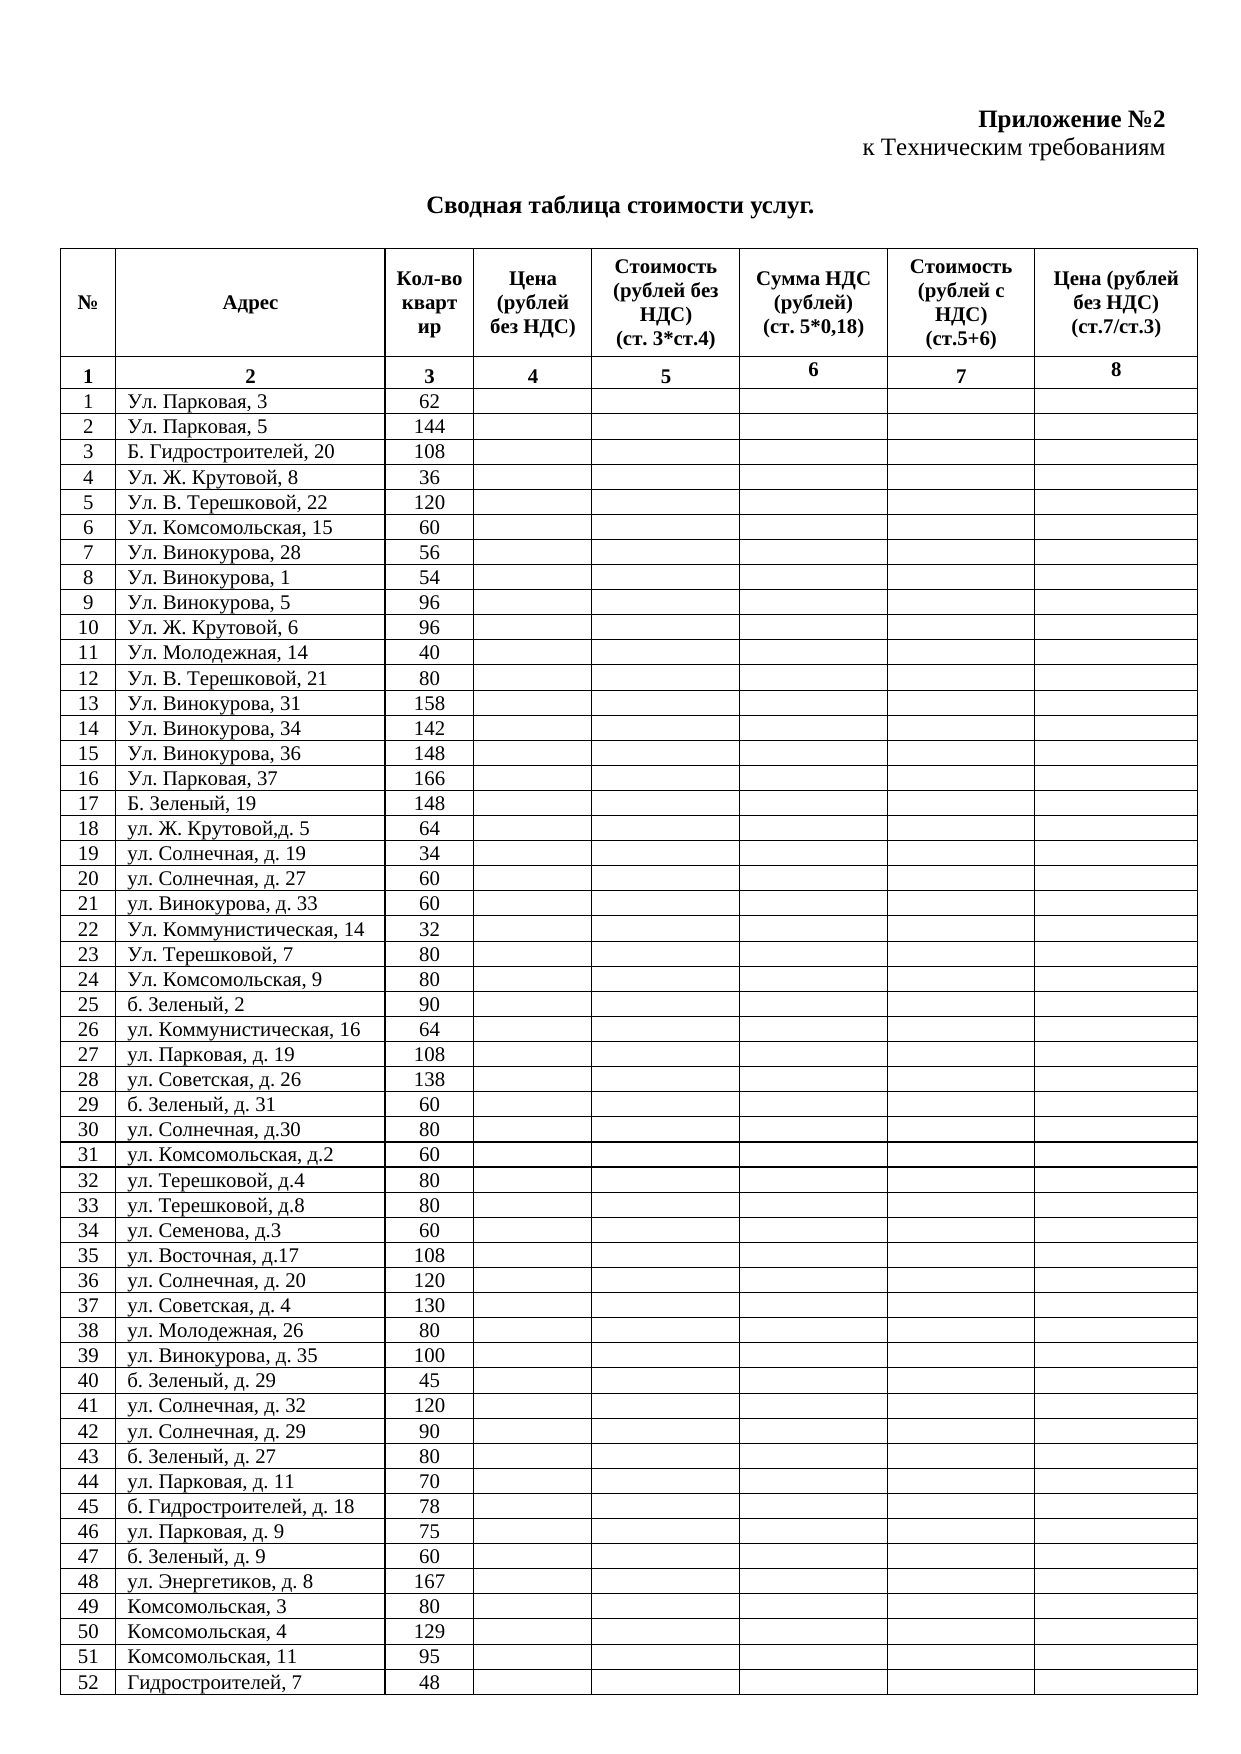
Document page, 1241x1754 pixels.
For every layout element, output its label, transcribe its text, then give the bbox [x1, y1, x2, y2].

table_cell 50 [61, 1619, 115, 1643]
table_cell ул. Комсомольская, д.2 [116, 1143, 384, 1166]
table_header Цена (рублей без НДС) [474, 249, 591, 356]
table_cell 42 [61, 1419, 115, 1443]
table_cell 21 [61, 891, 115, 915]
table_cell [740, 640, 887, 664]
table_cell [592, 766, 739, 790]
table_cell [592, 691, 739, 714]
table_cell [888, 791, 1034, 815]
table_cell 14 [61, 716, 115, 740]
table_cell 48 [61, 1569, 115, 1593]
table_cell ул. Парковая, д. 11 [116, 1469, 384, 1493]
table_cell [1035, 1067, 1197, 1091]
table_cell 17 [61, 791, 115, 815]
table_cell 60 [386, 866, 473, 890]
table_cell [474, 1544, 591, 1568]
table_cell [474, 816, 591, 840]
table_cell ул. Энергетиков, д. 8 [116, 1569, 384, 1593]
table_cell [1035, 1218, 1197, 1242]
table_cell [592, 841, 739, 865]
table_cell [474, 967, 591, 991]
table_cell 23 [61, 942, 115, 966]
table_cell 49 [61, 1594, 115, 1618]
table_cell [888, 590, 1034, 614]
table_cell 80 [386, 1117, 473, 1141]
table_cell ул. Парковая, д. 9 [116, 1519, 384, 1543]
table_cell [888, 967, 1034, 991]
table_cell [740, 1042, 887, 1066]
table_cell [888, 1042, 1034, 1066]
table_cell [592, 942, 739, 966]
table_cell ул. Винокурова, д. 35 [116, 1343, 384, 1367]
table_cell 80 [386, 1193, 473, 1217]
table_cell 56 [386, 540, 473, 564]
table_cell ул. Солнечная, д. 32 [116, 1394, 384, 1417]
table_cell [474, 1042, 591, 1066]
table_cell [740, 716, 887, 740]
table_cell [740, 515, 887, 539]
table_cell [740, 741, 887, 765]
table_cell 95 [386, 1645, 473, 1668]
table_cell 96 [386, 615, 473, 639]
table_cell [740, 1394, 887, 1417]
table_cell 11 [61, 640, 115, 664]
table_cell ул. Парковая, д. 19 [116, 1042, 384, 1066]
table_cell [740, 691, 887, 714]
table_cell [740, 891, 887, 915]
table_cell [740, 1318, 887, 1342]
table_cell Ул. Винокурова, 31 [116, 691, 384, 714]
table_cell [888, 515, 1034, 539]
table_cell 34 [61, 1218, 115, 1242]
table_cell [592, 1168, 739, 1192]
table_cell 12 [61, 665, 115, 689]
table_cell [740, 1143, 887, 1166]
table_cell б. Зеленый, 2 [116, 992, 384, 1016]
table_cell [592, 440, 739, 463]
table_cell [474, 1469, 591, 1493]
table_cell [474, 992, 591, 1016]
table_cell [740, 565, 887, 589]
table_cell Ул. В. Терешковой, 22 [116, 490, 384, 514]
table_cell 4 [474, 357, 591, 388]
table_cell [592, 1218, 739, 1242]
table_cell 13 [61, 691, 115, 714]
table_cell [888, 540, 1034, 564]
table_cell [740, 1193, 887, 1217]
table_cell [888, 916, 1034, 941]
table_cell 148 [386, 741, 473, 765]
table_cell [740, 791, 887, 815]
table_cell 45 [61, 1494, 115, 1518]
table_cell [592, 1293, 739, 1317]
table_cell ул. Коммунистическая, 16 [116, 1017, 384, 1041]
table_cell [1035, 1117, 1197, 1141]
table_cell ул. Солнечная, д.30 [116, 1117, 384, 1141]
table_cell 80 [386, 665, 473, 689]
table_cell [1035, 389, 1197, 413]
table_cell [740, 440, 887, 463]
table_cell [474, 665, 591, 689]
table_cell [888, 1619, 1034, 1643]
table_cell [888, 1469, 1034, 1493]
table_cell б. Зеленый, д. 31 [116, 1092, 384, 1116]
table_cell [474, 716, 591, 740]
table_cell [592, 716, 739, 740]
table_cell [740, 389, 887, 413]
table_cell 75 [386, 1519, 473, 1543]
table_cell [474, 1268, 591, 1292]
table_cell [888, 766, 1034, 790]
table_cell [740, 866, 887, 890]
table_cell Ул. Коммунистическая, 14 [116, 916, 384, 941]
table_cell 60 [386, 1544, 473, 1568]
table_cell 34 [386, 841, 473, 865]
table_cell [740, 1268, 887, 1292]
table_cell [740, 967, 887, 991]
table_cell [1035, 1519, 1197, 1543]
table_cell ул. Молодежная, 26 [116, 1318, 384, 1342]
table_cell [592, 967, 739, 991]
table_cell 148 [386, 791, 473, 815]
table_cell ул. Семенова, д.3 [116, 1218, 384, 1242]
table_cell [592, 1343, 739, 1367]
table_cell [592, 816, 739, 840]
table_cell [474, 490, 591, 514]
table_cell 5 [592, 357, 739, 388]
table_cell [1035, 1544, 1197, 1568]
table_cell Ул. Винокурова, 5 [116, 590, 384, 614]
table_cell [1035, 1293, 1197, 1317]
table_cell 36 [386, 465, 473, 489]
table_cell [592, 1092, 739, 1116]
table_header Стоимость (рублей без НДС) (ст. 3*ст.4) [592, 249, 739, 356]
table_cell [888, 1218, 1034, 1242]
table_cell [888, 1670, 1034, 1694]
table_cell 9 [61, 590, 115, 614]
table_cell [740, 1569, 887, 1593]
table_cell [592, 1368, 739, 1392]
table_cell Комсомольская, 4 [116, 1619, 384, 1643]
table_cell [888, 490, 1034, 514]
table_cell 43 [61, 1444, 115, 1468]
table_cell [740, 816, 887, 840]
table_cell [740, 1670, 887, 1694]
table_cell 6 [740, 357, 887, 388]
table_cell 130 [386, 1293, 473, 1317]
table_cell [1035, 791, 1197, 815]
table_cell [1035, 1494, 1197, 1518]
table_cell [474, 1519, 591, 1543]
table_cell Гидростроителей, 7 [116, 1670, 384, 1694]
table_cell [1035, 866, 1197, 890]
table_cell 64 [386, 816, 473, 840]
table_cell [740, 414, 887, 438]
table_cell [592, 1143, 739, 1166]
table_cell [474, 1092, 591, 1116]
table_cell 108 [386, 1042, 473, 1066]
table_cell 60 [386, 1218, 473, 1242]
table_cell [888, 1017, 1034, 1041]
table_cell [740, 1293, 887, 1317]
table_cell Комсомольская, 11 [116, 1645, 384, 1668]
table_cell [740, 1619, 887, 1643]
table_cell [474, 1569, 591, 1593]
table_cell [740, 665, 887, 689]
table_cell [592, 741, 739, 765]
table_cell [474, 1594, 591, 1618]
table_cell 1 [61, 357, 115, 388]
table_cell [1035, 1243, 1197, 1267]
table_cell [592, 665, 739, 689]
table_cell ул. Солнечная, д. 29 [116, 1419, 384, 1443]
table_cell [474, 1494, 591, 1518]
table_cell [888, 1645, 1034, 1668]
table_cell [1035, 766, 1197, 790]
table_cell 167 [386, 1569, 473, 1593]
table_cell [592, 1193, 739, 1217]
table_cell [592, 515, 739, 539]
table_cell 25 [61, 992, 115, 1016]
table_cell 40 [61, 1368, 115, 1392]
table_cell 8 [1035, 357, 1197, 388]
text к Техническим требованиям [75, 132, 1165, 161]
table_header Сумма НДС (рублей) (ст. 5*0,18) [740, 249, 887, 356]
table_cell 30 [61, 1117, 115, 1141]
table_cell 32 [61, 1168, 115, 1192]
table_cell [740, 1544, 887, 1568]
table_cell 6 [61, 515, 115, 539]
table_cell [1035, 1368, 1197, 1392]
table_cell [888, 1519, 1034, 1543]
table_cell 60 [386, 891, 473, 915]
table_cell 28 [61, 1067, 115, 1091]
table_cell [740, 465, 887, 489]
table_cell [888, 414, 1034, 438]
table_cell 40 [386, 640, 473, 664]
table_cell [592, 1444, 739, 1468]
table_cell [592, 866, 739, 890]
table_cell 100 [386, 1343, 473, 1367]
table_header Стоимость (рублей с НДС) (ст.5+6) [888, 249, 1034, 356]
table_cell [474, 1645, 591, 1668]
table_cell [1035, 1394, 1197, 1417]
table_cell [474, 1444, 591, 1468]
table_cell 18 [61, 816, 115, 840]
table_cell 5 [61, 490, 115, 514]
table_cell [592, 1042, 739, 1066]
table_cell [888, 1494, 1034, 1518]
table_cell [888, 1368, 1034, 1392]
table_cell [888, 1193, 1034, 1217]
table_cell [740, 1168, 887, 1192]
table_cell Комсомольская, 3 [116, 1594, 384, 1618]
table_cell [474, 741, 591, 765]
table_cell Ул. Ж. Крутовой, 8 [116, 465, 384, 489]
table_cell [1035, 1168, 1197, 1192]
table_cell [592, 1645, 739, 1668]
table_cell [1035, 1143, 1197, 1166]
table_cell [740, 1645, 887, 1668]
table_cell 64 [386, 1017, 473, 1041]
table_cell [740, 1469, 887, 1493]
table_cell [1035, 1318, 1197, 1342]
table_cell [740, 992, 887, 1016]
table_header Цена (рублей без НДС) (ст.7/ст.3) [1035, 249, 1197, 356]
table_cell [740, 490, 887, 514]
table_cell [474, 1368, 591, 1392]
table_cell [474, 414, 591, 438]
table_cell [592, 1117, 739, 1141]
table_cell [474, 1343, 591, 1367]
table_cell [888, 565, 1034, 589]
table_cell [740, 1218, 887, 1242]
table_cell [888, 816, 1034, 840]
table_cell [888, 1243, 1034, 1267]
table_cell [888, 1268, 1034, 1292]
table_cell 80 [386, 1168, 473, 1192]
table_cell 22 [61, 916, 115, 941]
table_cell [592, 590, 739, 614]
table_cell 10 [61, 615, 115, 639]
table_cell [740, 1494, 887, 1518]
table_cell 52 [61, 1670, 115, 1694]
table_cell [474, 1318, 591, 1342]
table_cell [888, 1569, 1034, 1593]
table_cell [1035, 1042, 1197, 1066]
table_cell [474, 766, 591, 790]
table_cell Ул. В. Терешковой, 21 [116, 665, 384, 689]
table_cell [592, 1494, 739, 1518]
table_cell ул. Терешковой, д.4 [116, 1168, 384, 1192]
table_cell [592, 565, 739, 589]
table_cell [592, 1419, 739, 1443]
table_cell 36 [61, 1268, 115, 1292]
table_cell [474, 640, 591, 664]
table_cell [888, 1092, 1034, 1116]
table_cell [888, 891, 1034, 915]
table_cell [474, 515, 591, 539]
table_cell [474, 1067, 591, 1091]
table_cell 80 [386, 1594, 473, 1618]
table_cell ул. Советская, д. 4 [116, 1293, 384, 1317]
table_cell [888, 465, 1034, 489]
table_cell 60 [386, 515, 473, 539]
table_cell [1035, 1469, 1197, 1493]
table_cell ул. Терешковой, д.8 [116, 1193, 384, 1217]
table_cell 60 [386, 1092, 473, 1116]
table_cell 33 [61, 1193, 115, 1217]
table_cell [474, 1017, 591, 1041]
table_cell 142 [386, 716, 473, 740]
table_cell [1035, 1017, 1197, 1041]
table_cell [888, 1318, 1034, 1342]
table_cell [1035, 540, 1197, 564]
table_cell 27 [61, 1042, 115, 1066]
table_cell 8 [61, 565, 115, 589]
table_cell [1035, 590, 1197, 614]
table_cell 3 [386, 357, 473, 388]
table_cell 90 [386, 992, 473, 1016]
table_cell 7 [61, 540, 115, 564]
table_cell [474, 1193, 591, 1217]
table_cell 46 [61, 1519, 115, 1543]
table_cell 120 [386, 1268, 473, 1292]
table_cell [888, 992, 1034, 1016]
table_cell 41 [61, 1394, 115, 1417]
table_cell ул. Советская, д. 26 [116, 1067, 384, 1091]
table_cell Ул. Парковая, 5 [116, 414, 384, 438]
table_cell [1035, 1670, 1197, 1694]
table_cell 78 [386, 1494, 473, 1518]
table_cell 96 [386, 590, 473, 614]
table_cell 39 [61, 1343, 115, 1367]
table_cell [474, 1293, 591, 1317]
table_cell [888, 866, 1034, 890]
table_cell [740, 1067, 887, 1091]
table_cell Ул. Молодежная, 14 [116, 640, 384, 664]
table_cell 19 [61, 841, 115, 865]
table_cell 108 [386, 440, 473, 463]
table_cell [592, 389, 739, 413]
table_cell [474, 590, 591, 614]
table_cell [888, 389, 1034, 413]
table_cell [474, 841, 591, 865]
table_cell [474, 1143, 591, 1166]
table_cell [474, 1218, 591, 1242]
table_cell [1035, 1419, 1197, 1443]
table_cell [1035, 1569, 1197, 1593]
table_cell [888, 1343, 1034, 1367]
table_cell [1035, 1193, 1197, 1217]
table_cell 31 [61, 1143, 115, 1166]
table_cell 166 [386, 766, 473, 790]
table_cell 129 [386, 1619, 473, 1643]
table_cell [740, 1519, 887, 1543]
table_cell [740, 1444, 887, 1468]
table_cell [740, 1368, 887, 1392]
table_cell [474, 916, 591, 941]
table_cell [474, 389, 591, 413]
table_cell [474, 791, 591, 815]
table_cell [888, 1143, 1034, 1166]
table_cell [740, 1594, 887, 1618]
table_cell [592, 540, 739, 564]
table_cell [1035, 440, 1197, 463]
table_cell 45 [386, 1368, 473, 1392]
table_cell [888, 665, 1034, 689]
table_cell ул. Восточная, д.17 [116, 1243, 384, 1267]
table_cell 26 [61, 1017, 115, 1041]
table_cell [592, 1619, 739, 1643]
table_cell [888, 741, 1034, 765]
table_cell Ул. Парковая, 3 [116, 389, 384, 413]
table_cell [888, 1444, 1034, 1468]
table_cell Ул. Винокурова, 34 [116, 716, 384, 740]
table_cell Ул. Комсомольская, 9 [116, 967, 384, 991]
table_cell [1035, 465, 1197, 489]
table_cell [888, 640, 1034, 664]
table_cell [592, 1017, 739, 1041]
table_cell 1 [61, 389, 115, 413]
table_cell [1035, 1343, 1197, 1367]
table_cell 54 [386, 565, 473, 589]
table_cell 38 [61, 1318, 115, 1342]
table_cell 144 [386, 414, 473, 438]
table_cell [474, 1243, 591, 1267]
table_cell 2 [61, 414, 115, 438]
table_cell [474, 866, 591, 890]
table_cell 3 [61, 440, 115, 463]
table_cell 80 [386, 1318, 473, 1342]
table_cell 20 [61, 866, 115, 890]
table_cell [1035, 565, 1197, 589]
table_cell [1035, 967, 1197, 991]
text Сводная таблица стоимости услуг. [75, 190, 1165, 219]
table_cell [740, 1343, 887, 1367]
table_cell б. Гидростроителей, д. 18 [116, 1494, 384, 1518]
table_cell 37 [61, 1293, 115, 1317]
table_cell Ул. Винокурова, 28 [116, 540, 384, 564]
table_cell [888, 1594, 1034, 1618]
table_cell [740, 615, 887, 639]
table_cell [740, 1243, 887, 1267]
table_cell ул. Солнечная, д. 27 [116, 866, 384, 890]
table_cell [592, 1519, 739, 1543]
table_cell 24 [61, 967, 115, 991]
table_cell ул. Ж. Крутовой,д. 5 [116, 816, 384, 840]
table_cell ул. Винокурова, д. 33 [116, 891, 384, 915]
table_cell [740, 1419, 887, 1443]
table_cell 32 [386, 916, 473, 941]
table_cell 60 [386, 1143, 473, 1166]
table_cell [740, 1117, 887, 1141]
table_cell [1035, 816, 1197, 840]
table_cell [474, 891, 591, 915]
table_cell [474, 1419, 591, 1443]
table_cell [1035, 1092, 1197, 1116]
table_cell [888, 615, 1034, 639]
table_cell [592, 1243, 739, 1267]
table_cell [740, 916, 887, 941]
table_cell [592, 490, 739, 514]
table_cell [1035, 1619, 1197, 1643]
table_cell [592, 1394, 739, 1417]
table_cell 80 [386, 967, 473, 991]
table_cell [1035, 916, 1197, 941]
table_cell [888, 1419, 1034, 1443]
table_cell [592, 791, 739, 815]
table_cell 70 [386, 1469, 473, 1493]
table_cell 47 [61, 1544, 115, 1568]
table_cell Б. Зеленый, 19 [116, 791, 384, 815]
text Приложение №2 [75, 104, 1165, 132]
table_cell [592, 640, 739, 664]
table_cell [1035, 841, 1197, 865]
table_cell 2 [116, 357, 384, 388]
table_cell [592, 1067, 739, 1091]
table_cell [592, 1569, 739, 1593]
table_cell [592, 465, 739, 489]
table_cell [1035, 891, 1197, 915]
table_cell [1035, 741, 1197, 765]
table_cell 4 [61, 465, 115, 489]
table_cell [592, 992, 739, 1016]
table_cell [740, 590, 887, 614]
table_cell 15 [61, 741, 115, 765]
table_cell [888, 1293, 1034, 1317]
table_cell [1035, 992, 1197, 1016]
table_cell [474, 691, 591, 714]
table_cell 62 [386, 389, 473, 413]
table_cell [740, 540, 887, 564]
table_cell [740, 1017, 887, 1041]
table_cell 44 [61, 1469, 115, 1493]
table_cell 158 [386, 691, 473, 714]
table_cell [888, 1394, 1034, 1417]
table_cell [1035, 716, 1197, 740]
table_cell ул. Солнечная, д. 20 [116, 1268, 384, 1292]
table_cell [1035, 414, 1197, 438]
table_cell [474, 1670, 591, 1694]
table_cell [888, 691, 1034, 714]
table_cell Ул. Винокурова, 1 [116, 565, 384, 589]
table_cell [1035, 640, 1197, 664]
table_cell [474, 615, 591, 639]
table_cell Ул. Винокурова, 36 [116, 741, 384, 765]
table_cell 7 [888, 357, 1034, 388]
table_cell [1035, 1594, 1197, 1618]
table_header № [61, 249, 115, 356]
table_cell б. Зеленый, д. 29 [116, 1368, 384, 1392]
table_cell 51 [61, 1645, 115, 1668]
table_cell Ул. Терешковой, 7 [116, 942, 384, 966]
table_cell [888, 841, 1034, 865]
table_cell [888, 440, 1034, 463]
table_cell 48 [386, 1670, 473, 1694]
table_cell [888, 1067, 1034, 1091]
table_cell [1035, 942, 1197, 966]
table_cell [888, 1544, 1034, 1568]
table_cell ул. Солнечная, д. 19 [116, 841, 384, 865]
table_cell 16 [61, 766, 115, 790]
table_cell [740, 766, 887, 790]
table_cell б. Зеленый, д. 9 [116, 1544, 384, 1568]
table_cell [1035, 1444, 1197, 1468]
table_cell Ул. Комсомольская, 15 [116, 515, 384, 539]
table_cell [592, 1544, 739, 1568]
table_cell [1035, 1645, 1197, 1668]
table_cell [740, 1092, 887, 1116]
table_cell 35 [61, 1243, 115, 1267]
table_header Адрес [116, 249, 384, 356]
table_cell [592, 615, 739, 639]
table_cell [474, 1619, 591, 1643]
table_cell [474, 565, 591, 589]
table_cell [888, 1168, 1034, 1192]
table_cell [1035, 490, 1197, 514]
table_cell 29 [61, 1092, 115, 1116]
table_cell [1035, 515, 1197, 539]
table_cell [474, 540, 591, 564]
table_cell [1035, 691, 1197, 714]
table_cell [1035, 665, 1197, 689]
table_cell [740, 942, 887, 966]
table_cell [592, 916, 739, 941]
table_cell [474, 1117, 591, 1141]
table_cell [888, 1117, 1034, 1141]
table_cell 120 [386, 490, 473, 514]
table_cell 80 [386, 1444, 473, 1468]
table_cell [1035, 615, 1197, 639]
table_cell Б. Гидростроителей, 20 [116, 440, 384, 463]
table_cell [474, 1168, 591, 1192]
table_cell [740, 841, 887, 865]
table_cell [474, 1394, 591, 1417]
table_cell [592, 1268, 739, 1292]
table_cell 120 [386, 1394, 473, 1417]
table_header Кол-во квартир [386, 249, 473, 356]
table_cell [592, 1318, 739, 1342]
table_cell [1035, 1268, 1197, 1292]
table_cell 108 [386, 1243, 473, 1267]
table_cell [888, 942, 1034, 966]
table_cell [474, 465, 591, 489]
table_cell [888, 716, 1034, 740]
table_cell б. Зеленый, д. 27 [116, 1444, 384, 1468]
table_cell [592, 1594, 739, 1618]
table_cell Ул. Ж. Крутовой, 6 [116, 615, 384, 639]
table_cell 90 [386, 1419, 473, 1443]
table_cell [474, 942, 591, 966]
table_cell 138 [386, 1067, 473, 1091]
table_cell 80 [386, 942, 473, 966]
table_cell [592, 891, 739, 915]
table_cell [474, 440, 591, 463]
table_cell Ул. Парковая, 37 [116, 766, 384, 790]
table_cell [592, 1469, 739, 1493]
table_cell [592, 1670, 739, 1694]
table_cell [592, 414, 739, 438]
